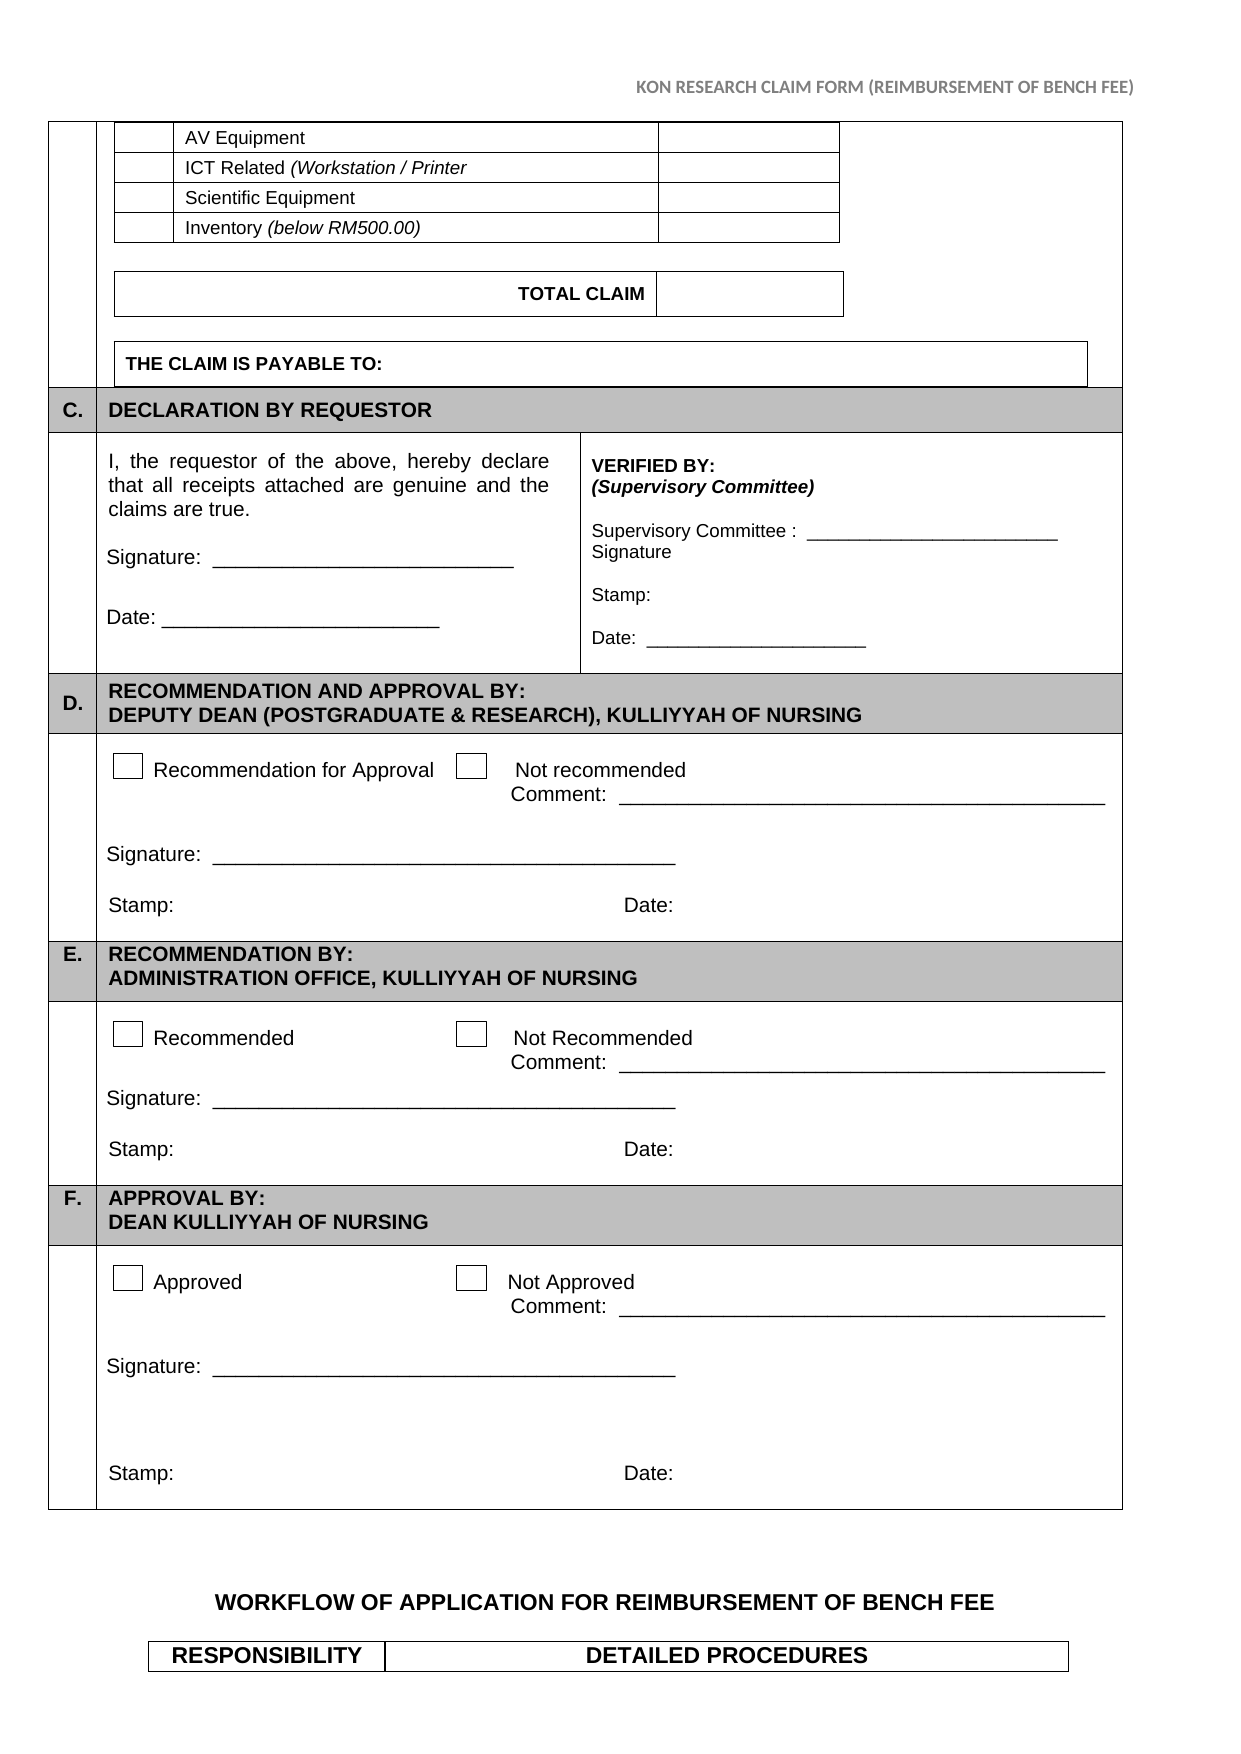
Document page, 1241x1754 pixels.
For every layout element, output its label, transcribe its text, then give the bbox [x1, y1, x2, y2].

text WORKFLOW OF APPLICATION FOR REIMBURSEMENT OF BENCH FEE [75, 1588, 1134, 1615]
table_cell Recommendation for Approval Not recommended Comment: __________________________________________ Signature: ________________________________________ Stamp: Date: [97, 734, 1122, 941]
table_cell F. [49, 1186, 96, 1245]
table_cell [49, 433, 96, 673]
table_cell RECOMMENDATION AND APPROVAL BY: DEPUTY DEAN (POSTGRADUATE & RESEARCH), KULLIYYAH OF NURSING [97, 674, 1122, 733]
table_cell C. [49, 388, 96, 432]
table_cell I, the requestor of the above, hereby declare that all receipts attached are genuine and the claims are true. Signature: __________________________ Date: ________________________ [97, 433, 580, 673]
table_cell [49, 1002, 96, 1185]
table_header RESPONSIBILITY [149, 1642, 384, 1671]
table_cell [49, 1246, 96, 1508]
table_cell [49, 122, 96, 387]
table_cell [49, 734, 96, 941]
table_cell Recommended Not Recommended Comment: __________________________________________ Signature: ________________________________________ Stamp: Date: [97, 1002, 1122, 1185]
table_cell APPROVAL BY: DEAN KULLIYYAH OF NURSING [97, 1186, 1122, 1245]
table_cell D. [49, 674, 96, 733]
table_header DETAILED PROCEDURES [386, 1642, 1068, 1671]
table_cell RECOMMENDATION BY: ADMINISTRATION OFFICE, KULLIYYAH OF NURSING [97, 942, 1122, 1001]
table_cell VERIFIED BY: (Supervisory Committee) Supervisory Committee : ________________________ Signature Stamp: Date: _____________________ [581, 433, 1122, 673]
table_cell Approved Not Approved Comment: __________________________________________ Signature: ________________________________________ Stamp: Date: [97, 1246, 1122, 1508]
table_cell E. [49, 942, 96, 1001]
table_cell [97, 122, 1122, 387]
table_cell DECLARATION BY REQUESTOR [97, 388, 1122, 432]
